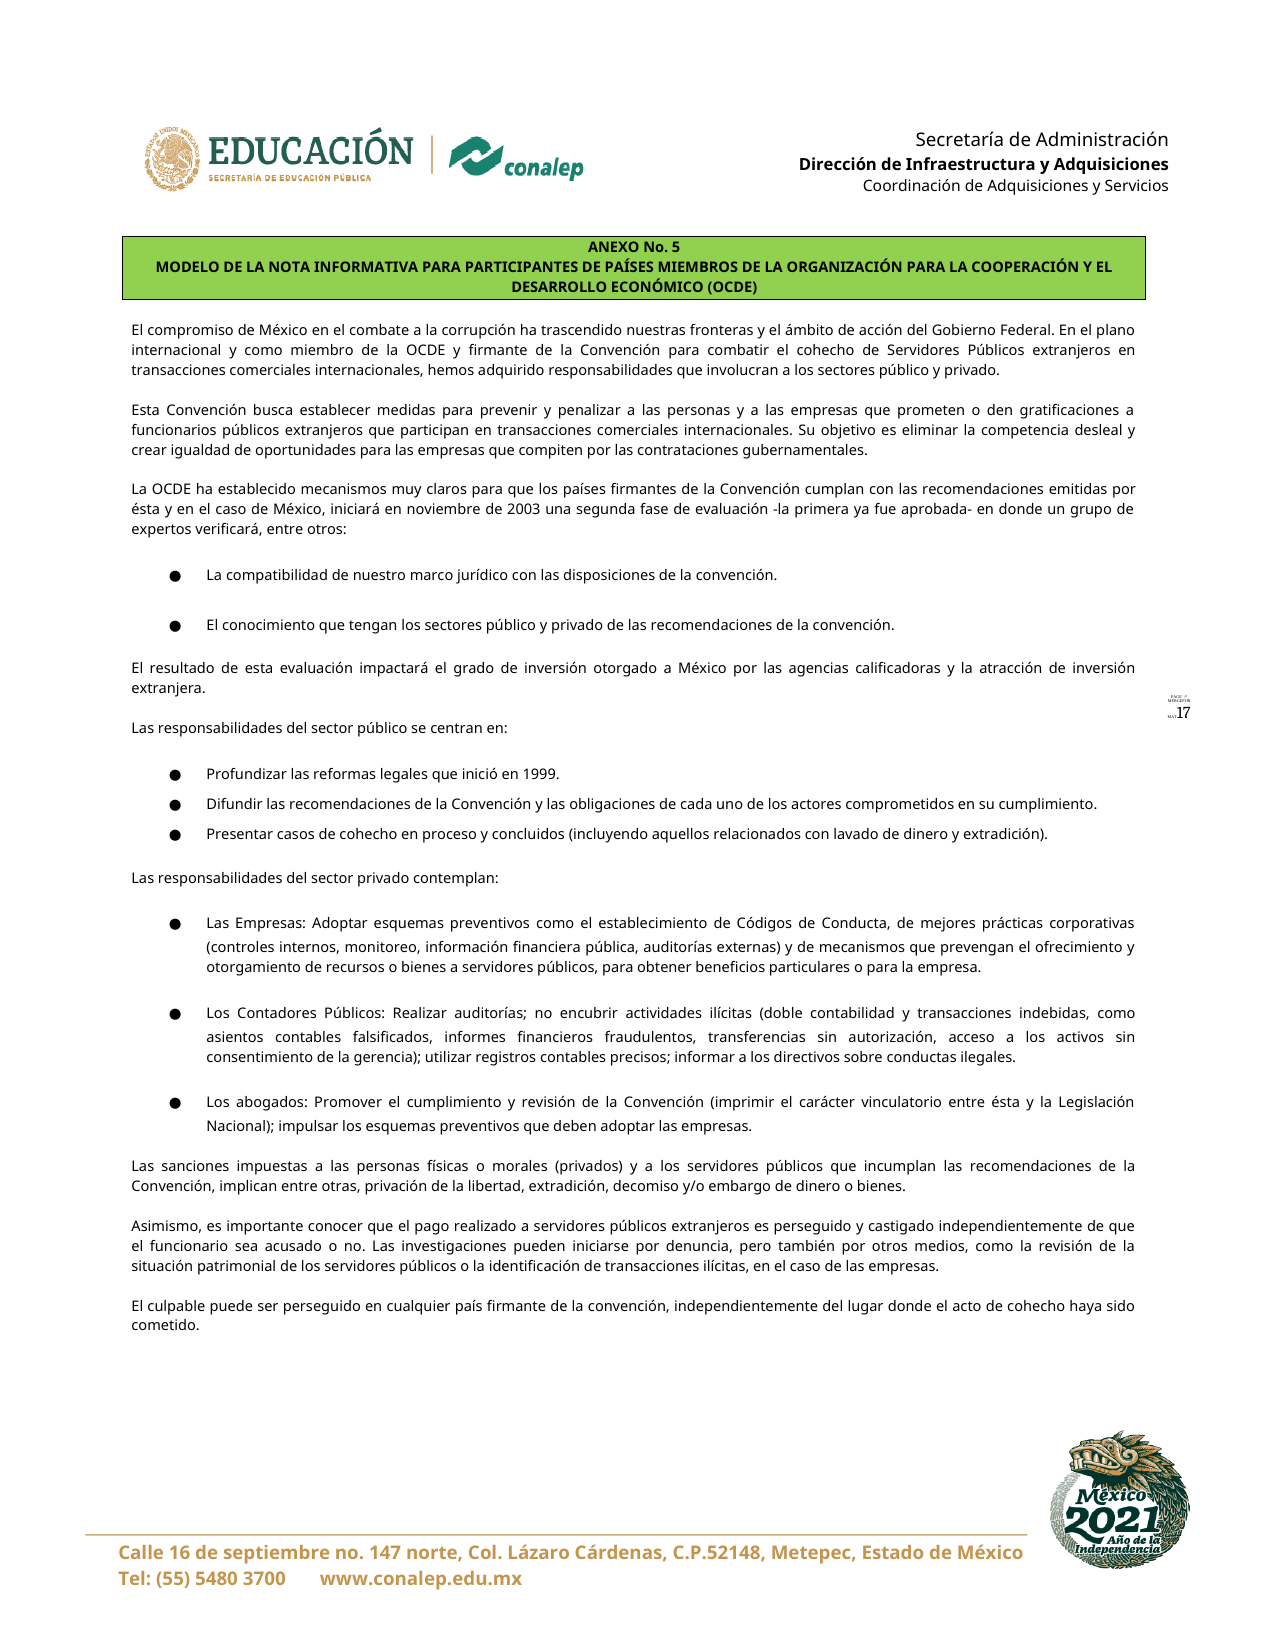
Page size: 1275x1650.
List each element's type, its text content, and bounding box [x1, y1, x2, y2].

picture [19, 1413, 1256, 1597]
list Los Contadores Públicos: Realizar auditorías; no encubrir actividades ilícitas (doble contabilidad y transacciones indebidas, como asientos contables falsificados, informes financieros fraudulentos, transferencias sin autorización, acceso a los activos sin consentimiento de la gerencia); utilizar registros contables precisos; informar a los directivos sobre conductas ilegales. [169, 997, 1137, 1066]
list Las Empresas: Adoptar esquemas preventivos como el establecimiento de Códigos de Conducta, de mejores prácticas corporativas (controles internos, monitoreo, información financiera pública, auditorías externas) y de mecanismos que prevengan el ofrecimiento y otorgamiento de recursos o bienes a servidores públicos, para obtener beneficios particulares o para la empresa. [169, 907, 1137, 977]
text Las responsabilidades del sector público se centran en: [131, 718, 1137, 738]
list Presentar casos de cohecho en proceso y concluidos (incluyendo aquellos relacionados con lavado de dinero y extradición). [169, 818, 1137, 847]
picture [109, 111, 613, 209]
subtitle MODELO DE LA NOTA INFORMATIVA PARA PARTICIPANTES DE PAÍSES MIEMBROS DE LA ORGANIZACIÓN PARA LA COOPERACIÓN Y EL DESARROLLO ECONÓMICO (OCDE) [123, 256, 1145, 299]
list Difundir las recomendaciones de la Convención y las obligaciones de cada uno de los actores comprometidos en su cumplimiento. [169, 788, 1137, 818]
text El compromiso de México en el combate a la corrupción ha trascendido nuestras fronteras y el ámbito de acción del Gobierno Federal. En el plano internacional y como miembro de la OCDE y firmante de la Convención para combatir el cohecho de Servidores Públicos extranjeros en transacciones comerciales internacionales, hemos adquirido responsabilidades que involucran a los sectores público y privado. [131, 320, 1137, 380]
text Las responsabilidades del sector privado contemplan: [131, 867, 1137, 887]
list Profundizar las reformas legales que inició en 1999. [169, 758, 1137, 788]
text Esta Convención busca establecer medidas para prevenir y penalizar a las personas y a las empresas que prometen o den gratificaciones a funcionarios públicos extranjeros que participan en transacciones comerciales internacionales. Su objetivo es eliminar la competencia desleal y crear igualdad de oportunidades para las empresas que compiten por las contrataciones gubernamentales. [131, 399, 1137, 459]
list Los abogados: Promover el cumplimiento y revisión de la Convención (imprimir el carácter vinculatorio entre ésta y la Legislación Nacional); impulsar los esquemas preventivos que deben adoptar las empresas. [169, 1086, 1137, 1136]
text Las sanciones impuestas a las personas físicas o morales (privados) y a los servidores públicos que incumplan las recomendaciones de la Convención, implican entre otras, privación de la libertad, extradición, decomiso y/o embargo de dinero o bienes. [131, 1156, 1137, 1196]
text El culpable puede ser perseguido en cualquier país firmante de la convención, independientemente del lugar donde el acto de cohecho haya sido cometido. [131, 1295, 1137, 1335]
list El conocimiento que tengan los sectores público y privado de las recomendaciones de la convención. [169, 608, 1137, 638]
list La compatibilidad de nuestro marco jurídico con las disposiciones de la convención. [169, 559, 1137, 589]
subtitle ANEXO No. 5 [123, 237, 1145, 256]
text El resultado de esta evaluación impactará el grado de inversión otorgado a México por las agencias calificadoras y la atracción de inversión extranjera. [131, 658, 1137, 698]
text Asimismo, es importante conocer que el pago realizado a servidores públicos extranjeros es perseguido y castigado independientemente de que el funcionario sea acusado o no. Las investigaciones pueden iniciarse por denuncia, pero también por otros medios, como la revisión de la situación patrimonial de los servidores públicos o la identificación de transacciones ilícitas, en el caso de las empresas. [131, 1216, 1137, 1275]
text La OCDE ha establecido mecanismos muy claros para que los países firmantes de la Convención cumplan con las recomendaciones emitidas por ésta y en el caso de México, iniciará en noviembre de 2003 una segunda fase de evaluación -la primera ya fue aprobada- en donde un grupo de expertos verificará, entre otros: [131, 479, 1137, 539]
